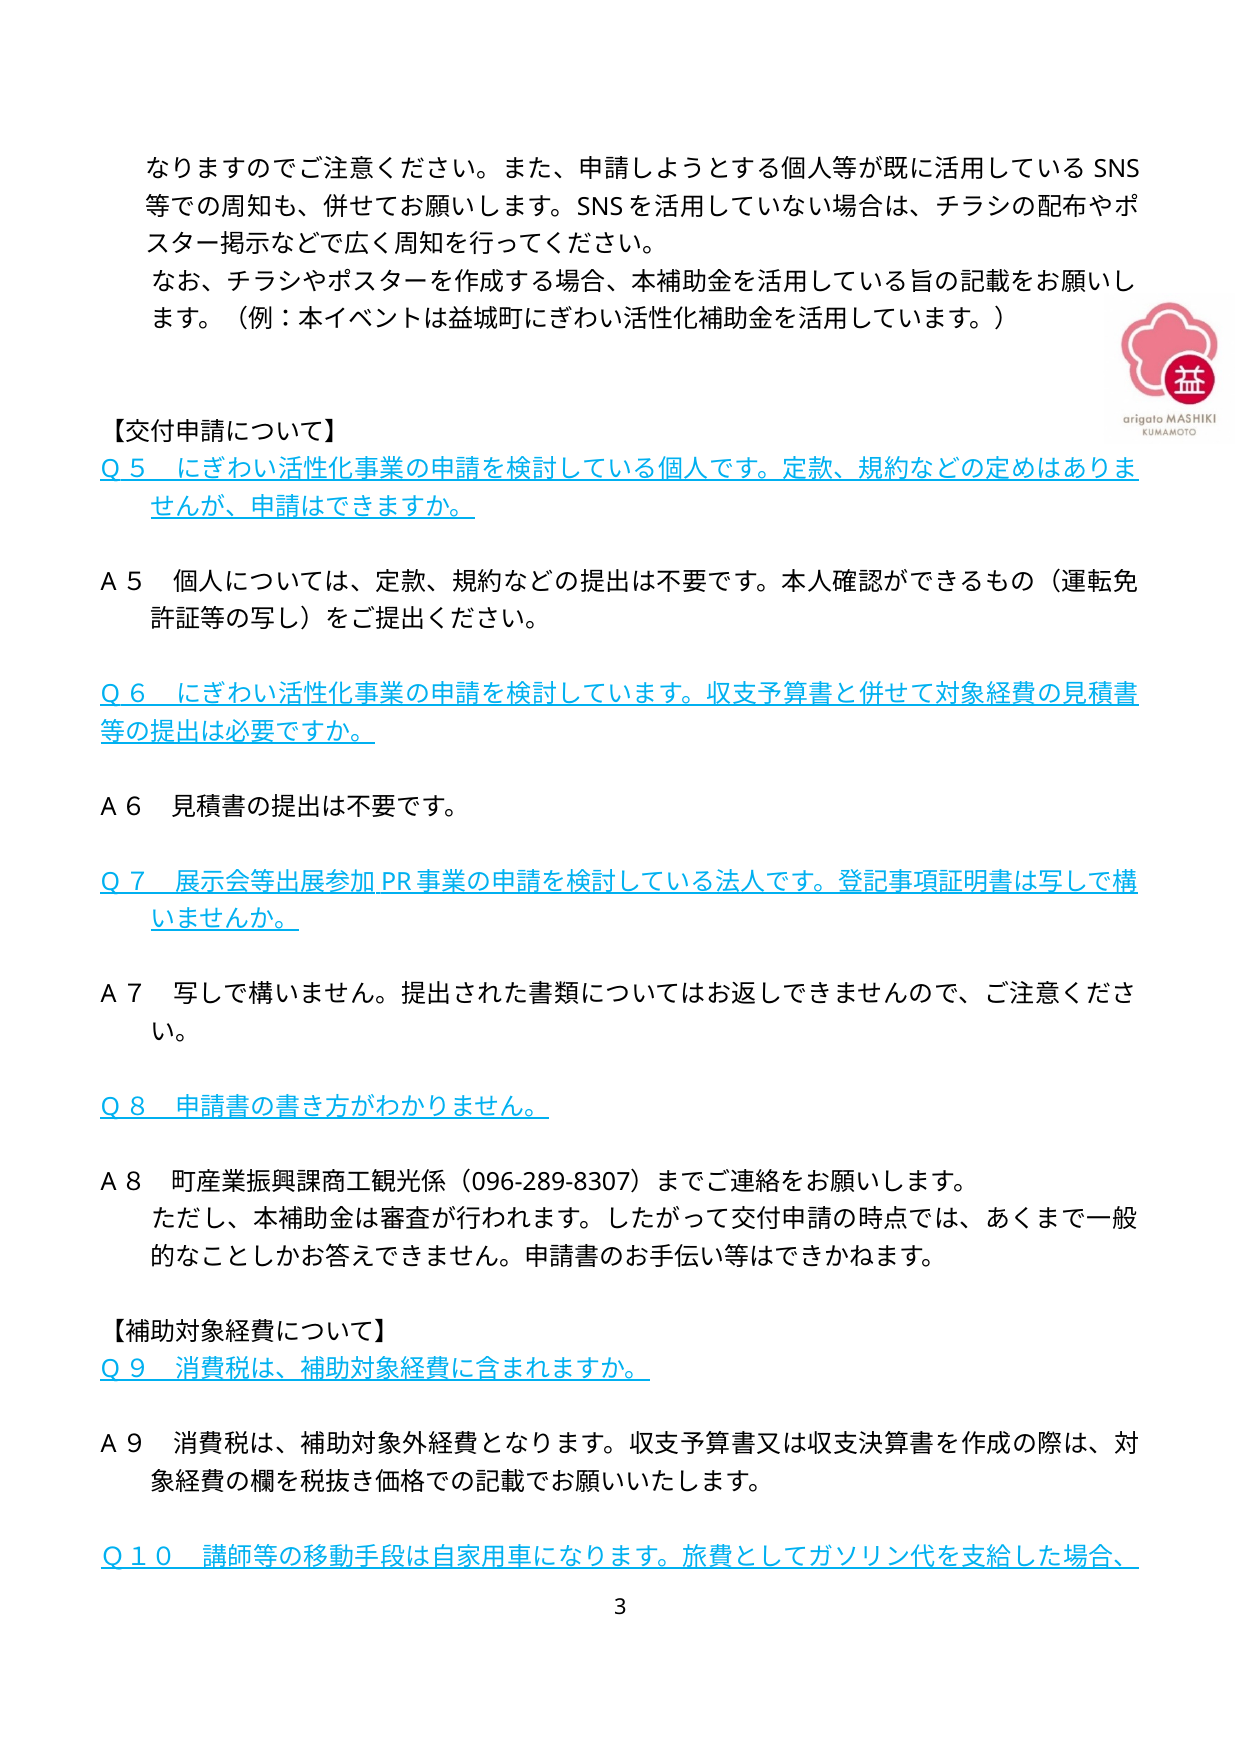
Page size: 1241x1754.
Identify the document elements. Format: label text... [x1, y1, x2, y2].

text Q５ にぎわい活性化事業の申請を検討している個人です。定款、規約などの定めはありませんが、申請はできますか。 [100, 448, 1140, 523]
text なお、チラシやポスターを作成する場合、本補助金を活用している旨の記載をお願いします。（例：本イベントは益城町にぎわい活性化補助金を活用しています。） [100, 260, 1140, 335]
picture [1103, 293, 1235, 444]
text 【補助対象経費について】 [100, 1310, 1140, 1348]
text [100, 148, 1140, 260]
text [100, 1535, 1140, 1573]
text 【交付申請について】 [100, 410, 1140, 448]
text Q７ 展示会等出展参加PR事業の申請を検討している法人です。登記事項証明書は写しで構いませんか。 [100, 860, 1140, 935]
text A６ 見積書の提出は不要です。 [100, 785, 1140, 823]
text Q６ にぎわい活性化事業の申請を検討しています。収支予算書と併せて対象経費の見積書等の提出は必要ですか。 [100, 673, 1140, 748]
text Q９ 消費税は、補助対象経費に含まれますか。 [100, 1348, 1140, 1385]
text ただし、本補助金は審査が行われます。したがって交付申請の時点では、あくまで一般的なことしかお答えできません。申請書のお手伝い等はできかねます。 [100, 1198, 1140, 1273]
text A９ 消費税は、補助対象外経費となります。収支予算書又は収支決算書を作成の際は、対象経費の欄を税抜き価格での記載でお願いいたします。 [100, 1423, 1140, 1498]
text A７ 写しで構いません。提出された書類についてはお返しできませんので、ご注意ください。 [100, 973, 1140, 1048]
text A８ 町産業振興課商工観光係（096-289-8307）までご連絡をお願いします。 [100, 1160, 1140, 1198]
text Q８ 申請書の書き方がわかりません。 [100, 1085, 1140, 1123]
text A５ 個人については、定款、規約などの提出は不要です。本人確認ができるもの（運転免許証等の写し）をご提出ください。 [100, 560, 1140, 635]
